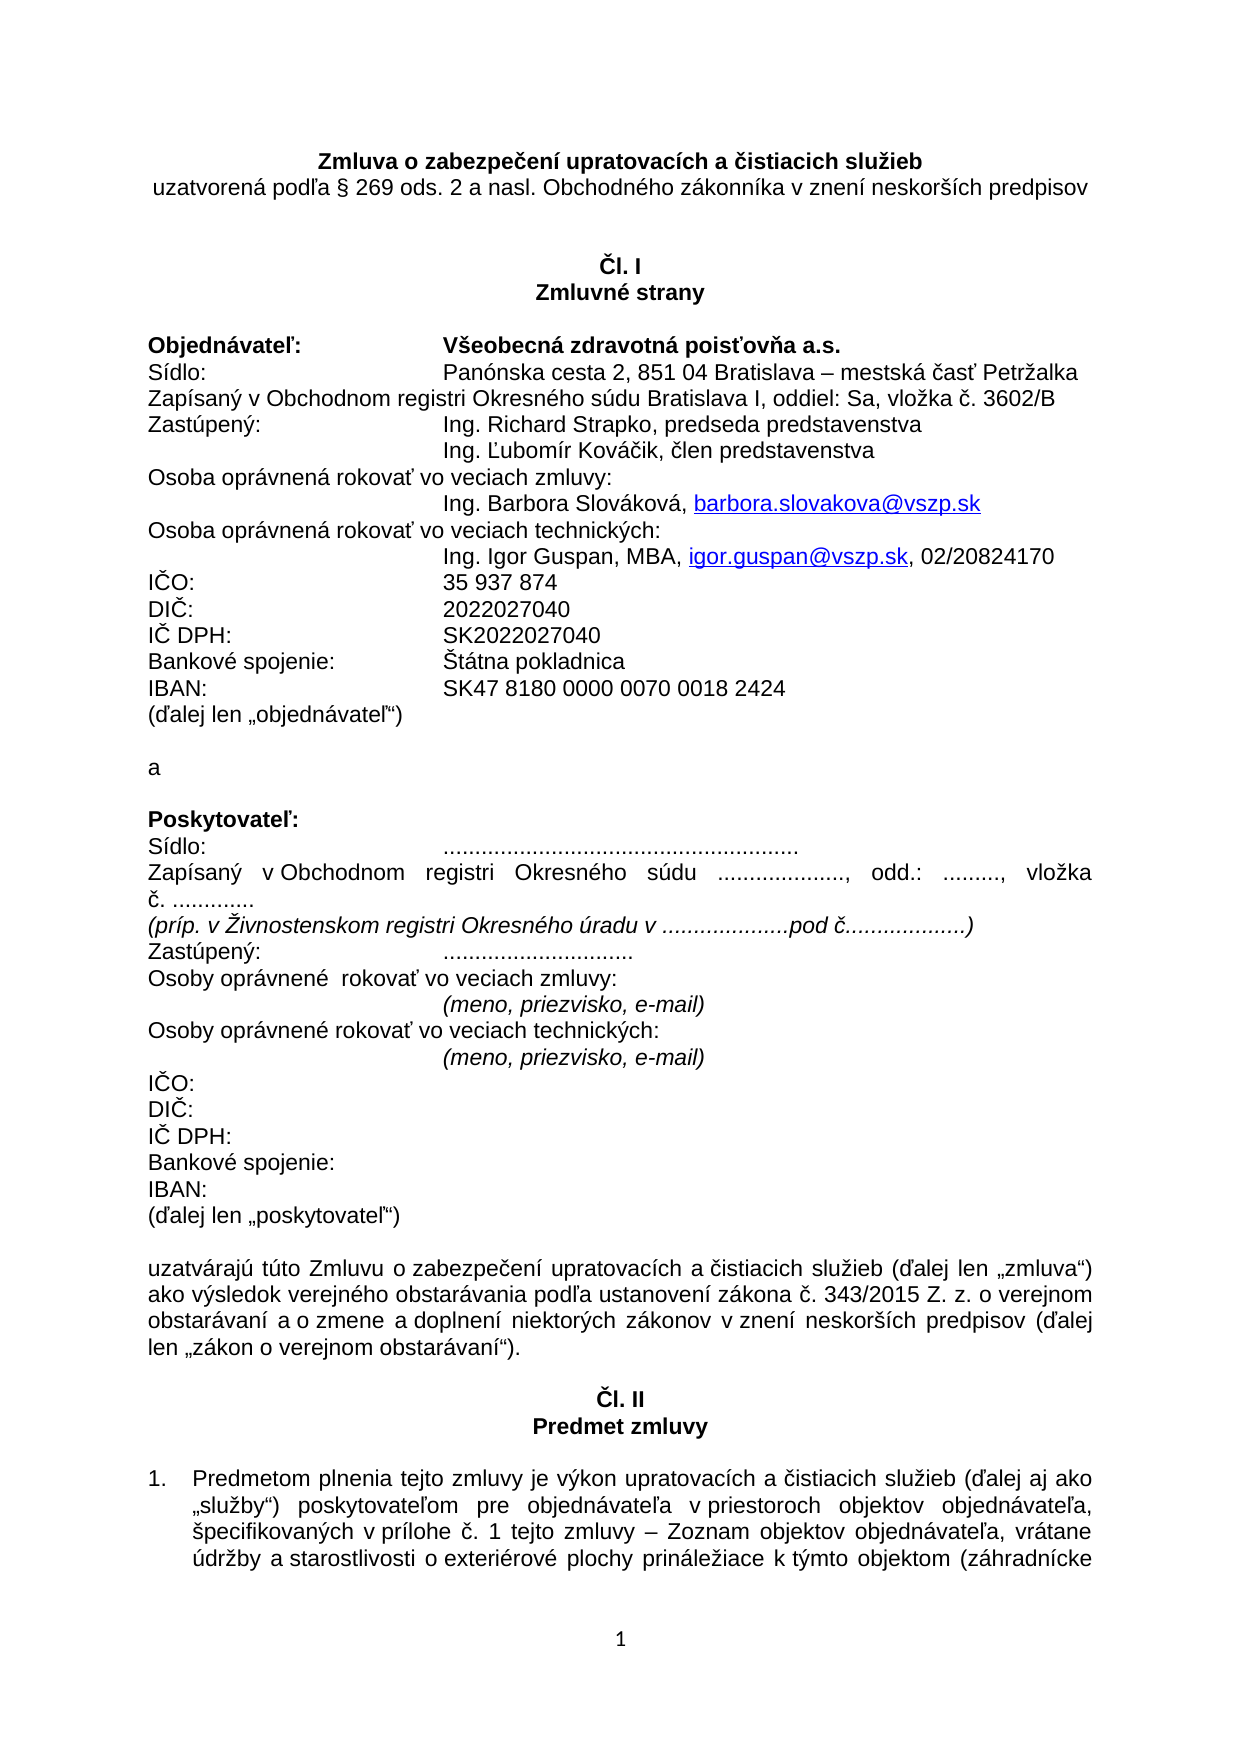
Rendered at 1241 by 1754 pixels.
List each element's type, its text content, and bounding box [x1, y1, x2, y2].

text Bankové spojenie: Štátna pokladnica [148, 648, 1093, 675]
text IČO: [148, 1070, 1093, 1096]
text Objednávateľ: Všeobecná zdravotná poisťovňa a.s. [148, 332, 1093, 358]
text Ing. Ľubomír Kováčik, člen predstavenstva [148, 437, 1093, 464]
text Bankové spojenie: [148, 1149, 1093, 1176]
text DIČ: [148, 1096, 1093, 1123]
text (meno, priezvisko, e-mail) [148, 1044, 1093, 1070]
text Zmluvné strany [148, 279, 1093, 306]
text Osoba oprávnená rokovať vo veciach technických: [148, 517, 1093, 543]
text Zastúpený: Ing. Richard Strapko, predseda predstavenstva [148, 411, 1093, 437]
text Osoby oprávnené rokovať vo veciach technických: [148, 1017, 1093, 1044]
text IBAN: [148, 1176, 1093, 1202]
text (príp. v Živnostenskom registri Okresného úradu v ....................pod č...................) [148, 912, 1093, 938]
text IČO: 35 937 874 [148, 569, 1093, 596]
text Čl. II [148, 1386, 1093, 1413]
text (meno, priezvisko, e-mail) [148, 991, 1093, 1017]
text Čl. I [148, 253, 1093, 279]
text Osoba oprávnená rokovať vo veciach zmluvy: [148, 464, 1093, 490]
text IBAN: SK47 8180 0000 0070 0018 2424 [148, 675, 1093, 701]
text Ing. Barbora Slováková, barbora.slovakova@vszp.sk [148, 490, 1093, 517]
text Zapísaný v Obchodnom registri Okresného súdu ...................., odd.: ........., vložka č. ............. [148, 859, 1093, 912]
text DIČ: 2022027040 [148, 596, 1093, 622]
text Poskytovateľ: [148, 806, 1093, 833]
text a [148, 754, 1093, 780]
text Osoby oprávnené rokovať vo veciach zmluvy: [148, 965, 1093, 991]
text Sídlo: Panónska cesta 2, 851 04 Bratislava – mestská časť Petržalka [148, 358, 1093, 385]
text uzatvárajú túto Zmluvu o zabezpečení upratovacích a čistiacich služieb (ďalej len „zmluva“) ako výsledok verejného obstarávania podľa ustanovení zákona č. 343/2015 Z. z. o verejnom obstarávaní a o zmene a doplnení niektorých zákonov v znení neskorších predpisov (ďalej len „zákon o verejnom obstarávaní“). [148, 1254, 1093, 1360]
text Predmet zmluvy [148, 1413, 1093, 1439]
text Zmluva o zabezpečení upratovacích a čistiacich služieb [148, 148, 1093, 174]
text Ing. Igor Guspan, MBA, igor.guspan@vszp.sk, 02/20824170 [369, 543, 1093, 569]
text (ďalej len „objednávateľ“) [148, 701, 1093, 727]
text Zapísaný v Obchodnom registri Okresného súdu Bratislava I, oddiel: Sa, vložka č. 3602/B [148, 385, 1093, 411]
text IČ DPH: [148, 1123, 1093, 1149]
text Sídlo: ........................................................ [148, 833, 1093, 859]
text uzatvorená podľa § 269 ods. 2 a nasl. Obchodného zákonníka v znení neskorších predpisov [148, 174, 1093, 200]
text (ďalej len „poskytovateľ“) [148, 1202, 1093, 1228]
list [148, 1465, 1093, 1571]
text Zastúpený: .............................. [148, 938, 1093, 965]
text IČ DPH: SK2022027040 [148, 622, 1093, 648]
